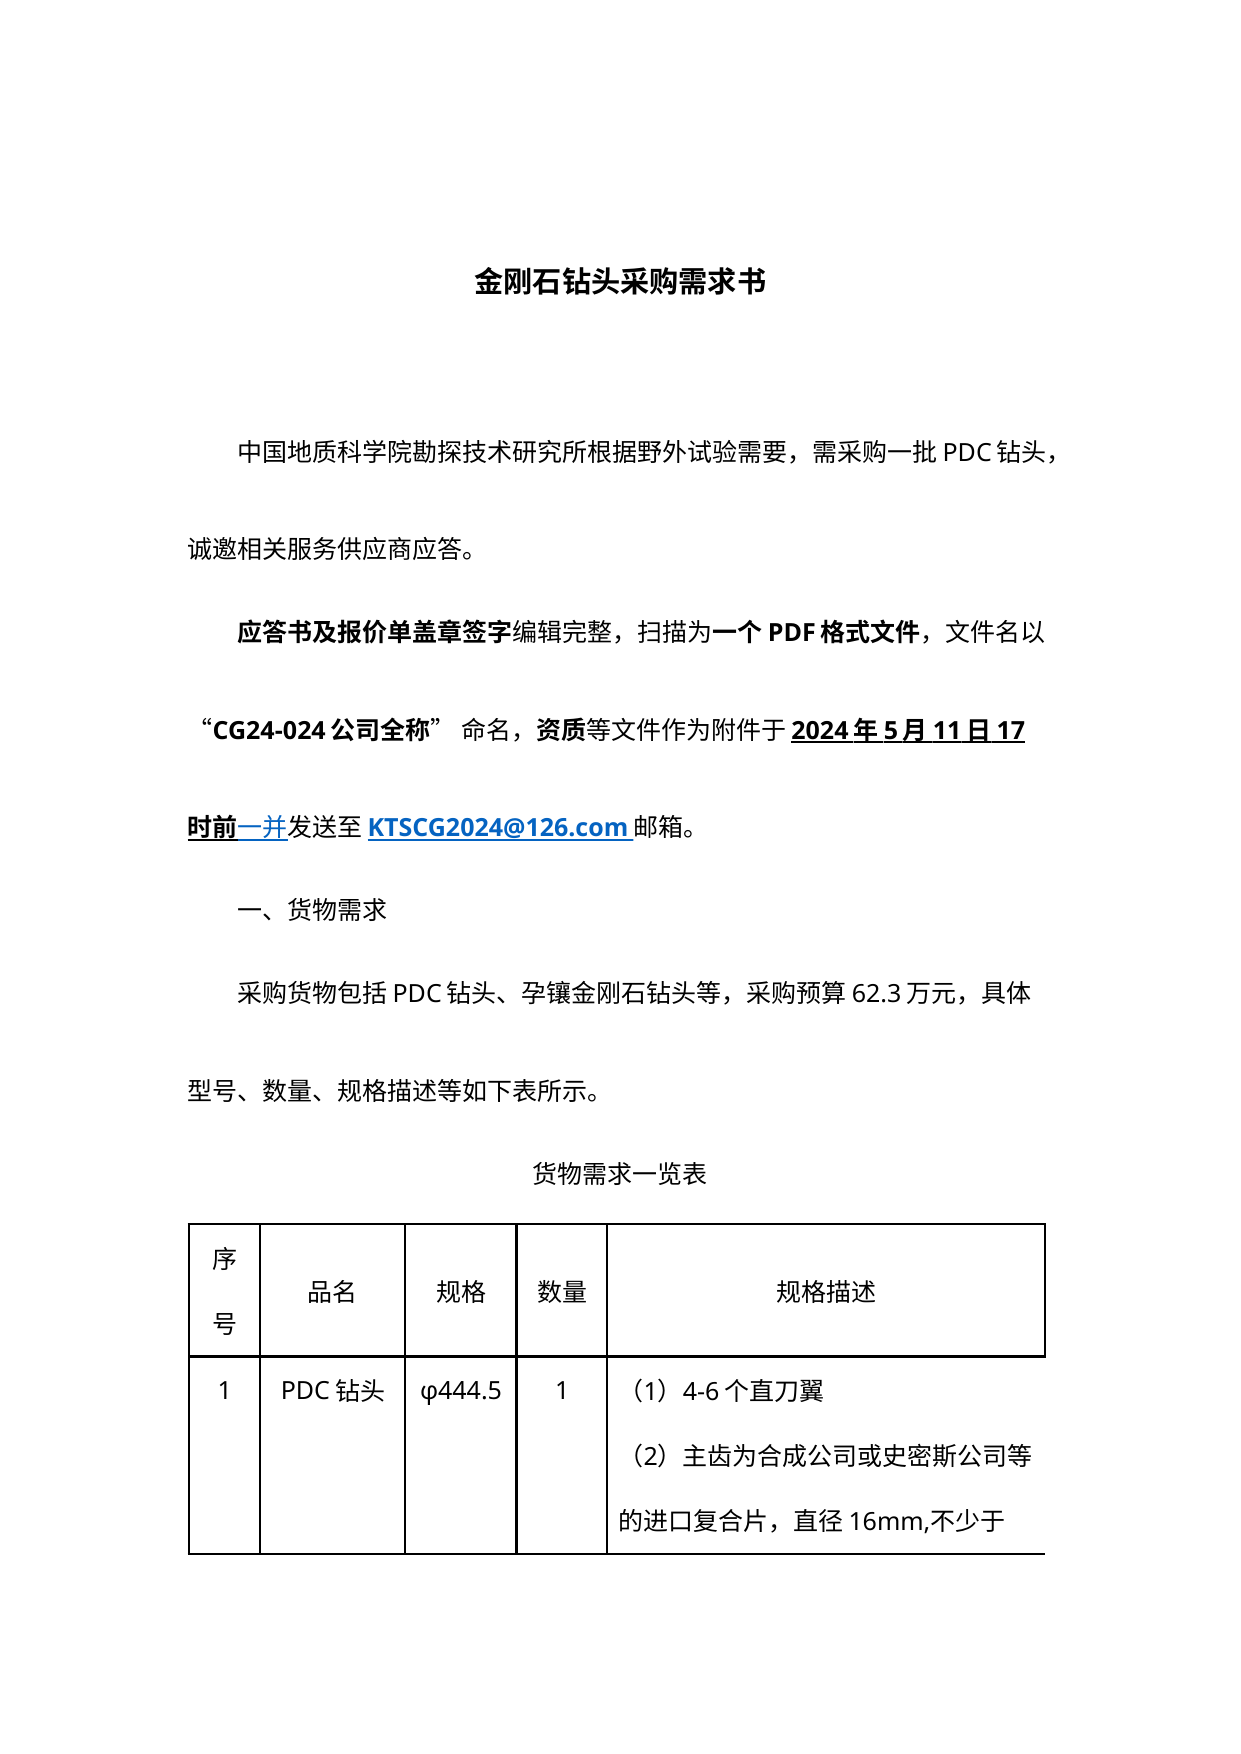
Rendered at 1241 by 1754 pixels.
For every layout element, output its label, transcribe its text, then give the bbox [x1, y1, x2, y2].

text 一、货物需求 [187, 876, 1053, 941]
table_header 规格 [406, 1225, 515, 1355]
table_cell φ444.5 [406, 1358, 515, 1552]
text 金刚石钻头采购需求书 [187, 247, 1053, 312]
table_cell 1 [190, 1358, 259, 1552]
table_header 序号 [190, 1225, 259, 1355]
table_header 品名 [261, 1225, 404, 1355]
text 应答书及报价单盖章签字编辑完整，扫描为一个PDF格式文件，文件名以“CG24-024公司全称” 命名，资质等文件作为附件于2024年5月11日17时前一并发送至KTSCG2024@126.com邮箱。 [187, 598, 1053, 858]
text 采购货物包括PDC钻头、孕镶金刚石钻头等，采购预算62.3万元，具体型号、数量、规格描述等如下表所示。 [187, 959, 1053, 1122]
subtitle 货物需求一览表 [187, 1140, 1053, 1205]
text 中国地质科学院勘探技术研究所根据野外试验需要，需采购一批PDC钻头，诚邀相关服务供应商应答。 [187, 418, 1053, 580]
table_header 规格描述 [608, 1225, 1044, 1355]
table_header 数量 [518, 1225, 606, 1355]
table_cell PDC钻头 [261, 1358, 404, 1552]
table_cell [608, 1358, 1045, 1552]
table_cell 1 [518, 1358, 606, 1552]
